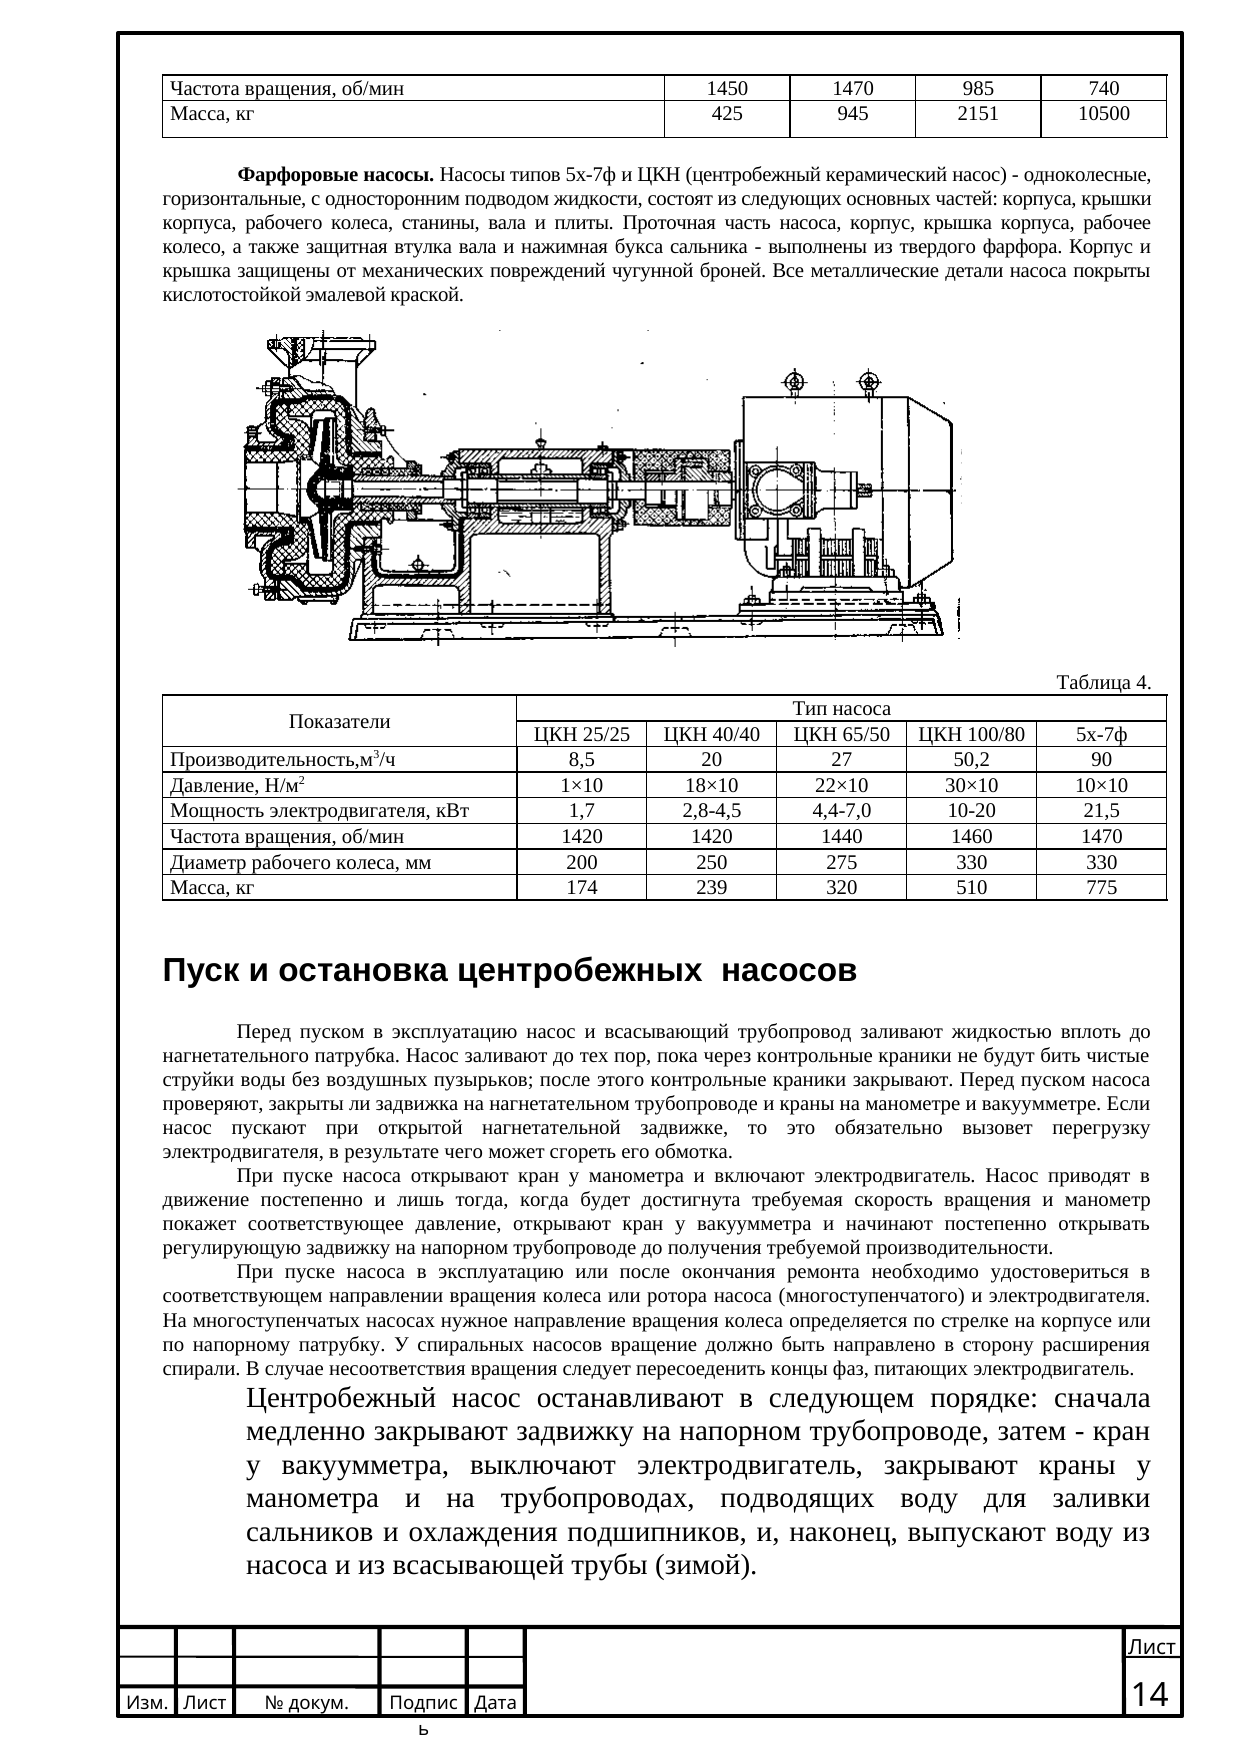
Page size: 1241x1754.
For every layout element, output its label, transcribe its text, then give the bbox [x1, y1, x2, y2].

table_cell 239 [647, 875, 776, 899]
table_cell 21,5 [1037, 798, 1166, 822]
subtitle Пуск и остановка центробежных насосов [162, 950, 1152, 988]
table_cell 10×10 [1037, 773, 1166, 797]
table_cell 20 [647, 747, 776, 771]
table_cell Производительность,м3/ч [163, 747, 516, 771]
text Перед пуском в эксплуатацию насос и всасывающий трубопровод заливают жидкостью вплоть до нагнетательного патрубка. Насос заливают до тех пор, пока через контрольные краники не будут бить чистые струйки воды без воздушных пузырьков; после этого контрольные краники закрывают. Перед пуском насоса проверяют, закрыты ли задвижка на нагнетательном трубопроводе и краны на манометре и вакуумметре. Если насос пускают при открытой нагнетательной задвижке, то это обязательно вызовет перегрузку электродвигателя, в результате чего может сгореть его обмотка. [162, 1019, 1152, 1163]
table_cell 5х-7ф [1037, 722, 1166, 746]
text При пуске насоса открывают кран у манометра и включают электродвигатель. Насос приводят в движение постепенно и лишь тогда, когда будет достигнута требуемая скорость вращения и манометр покажет соответствующее давление, открывают кран у вакуумметра и начинают постепенно открывать регулирующую задвижку на напорном трубопроводе до получения требуемой производительности. [162, 1163, 1152, 1259]
table_cell 330 [907, 850, 1036, 874]
table_cell 1,7 [518, 798, 646, 822]
table_cell 10500 [1042, 101, 1166, 136]
table_cell 10-20 [907, 798, 1036, 822]
table_cell 2151 [916, 101, 1040, 136]
table_cell 1420 [647, 824, 776, 848]
table_cell ЦКН 65/50 [777, 722, 906, 746]
table_cell 510 [907, 875, 1036, 899]
table_cell 18×10 [647, 773, 776, 797]
table_cell 27 [777, 747, 906, 771]
text Таблица 4. [162, 670, 1152, 694]
table_cell Масса, кг [163, 875, 516, 899]
table_cell 330 [1037, 850, 1166, 874]
table_cell Мощность электродвигателя, кВт [163, 798, 516, 822]
table_cell 320 [777, 875, 906, 899]
table_cell 1450 [665, 76, 789, 99]
table_cell 1420 [518, 824, 646, 848]
table_cell ЦКН 100/80 [907, 722, 1036, 746]
table_cell Частота вращения, об/мин [163, 824, 516, 848]
text При пуске насоса в эксплуатацию или после окончания ремонта необходимо удостовериться в соответствующем направлении вращения колеса или ротора насоса (многоступенчатого) и электродвигателя. На многоступенчатых насосах нужное направление вращения колеса определяется по стрелке на корпусе или по напорному патрубку. У спиральных насосов вращение должно быть направлено в сторону расширения спирали. В случае несоответствия вращения следует пересоеденить концы фаз, питающих электродвигатель. [162, 1259, 1152, 1380]
table_cell Частота вращения, об/мин [163, 76, 664, 99]
table_cell ЦКН 40/40 [647, 722, 776, 746]
table_cell 200 [518, 850, 646, 874]
table_cell 425 [665, 101, 789, 136]
table_cell 1460 [907, 824, 1036, 848]
picture [237, 330, 962, 647]
text Фарфоровые насосы. Насосы типов 5х-7ф и ЦКН (центробежный керамический насос) - одноколесные, горизонтальные, с односторонним подводом жидкости, состоят из следующих основных частей: корпуса, крышки корпуса, рабочего колеса, станины, вала и плиты. Проточная часть насоса, корпус, крышка корпуса, рабочее колесо, а также защитная втулка вала и нажимная букса сальника - выполнены из твердого фарфора. Корпус и крышка защищены от механических повреждений чугунной броней. Все металлические детали насоса покрыты кислотостойкой эмалевой краской. [162, 162, 1152, 306]
table_cell 90 [1037, 747, 1166, 771]
table_cell Масса, кг [163, 101, 664, 136]
table_cell 250 [647, 850, 776, 874]
table_cell 275 [777, 850, 906, 874]
table_cell 4,4-7,0 [777, 798, 906, 822]
table_cell 8,5 [518, 747, 646, 771]
table_cell 1470 [1037, 824, 1166, 848]
table_cell 174 [518, 875, 646, 899]
table_cell 740 [1042, 76, 1166, 99]
table_cell 1470 [791, 76, 915, 99]
table_cell 985 [916, 76, 1040, 99]
table_cell 1440 [777, 824, 906, 848]
table_cell 30×10 [907, 773, 1036, 797]
table_header Показатели [163, 696, 516, 746]
table_cell 1×10 [518, 773, 646, 797]
table_cell 22×10 [777, 773, 906, 797]
table_cell 945 [791, 101, 915, 136]
table_cell 2,8-4,5 [647, 798, 776, 822]
table_cell 50,2 [907, 747, 1036, 771]
table_cell ЦКН 25/25 [517, 722, 646, 746]
table_header Тип насоса [517, 696, 1166, 720]
table_cell Диаметр рабочего колеса, мм [163, 850, 516, 874]
table_cell 775 [1037, 875, 1166, 899]
table_cell Давление, Н/м2 [163, 773, 516, 797]
text Центробежный насос останавливают в следующем порядке: сначала медленно закрывают задвижку на напорном трубопроводе, затем - кран у вакуумметра, выключают электродвигатель, закрывают краны у манометра и на трубопроводах, подводящих воду для заливки сальников и охлаждения подшипников, и, наконец, выпускают воду из насоса и из всасывающей трубы (зимой). [246, 1380, 1152, 1581]
